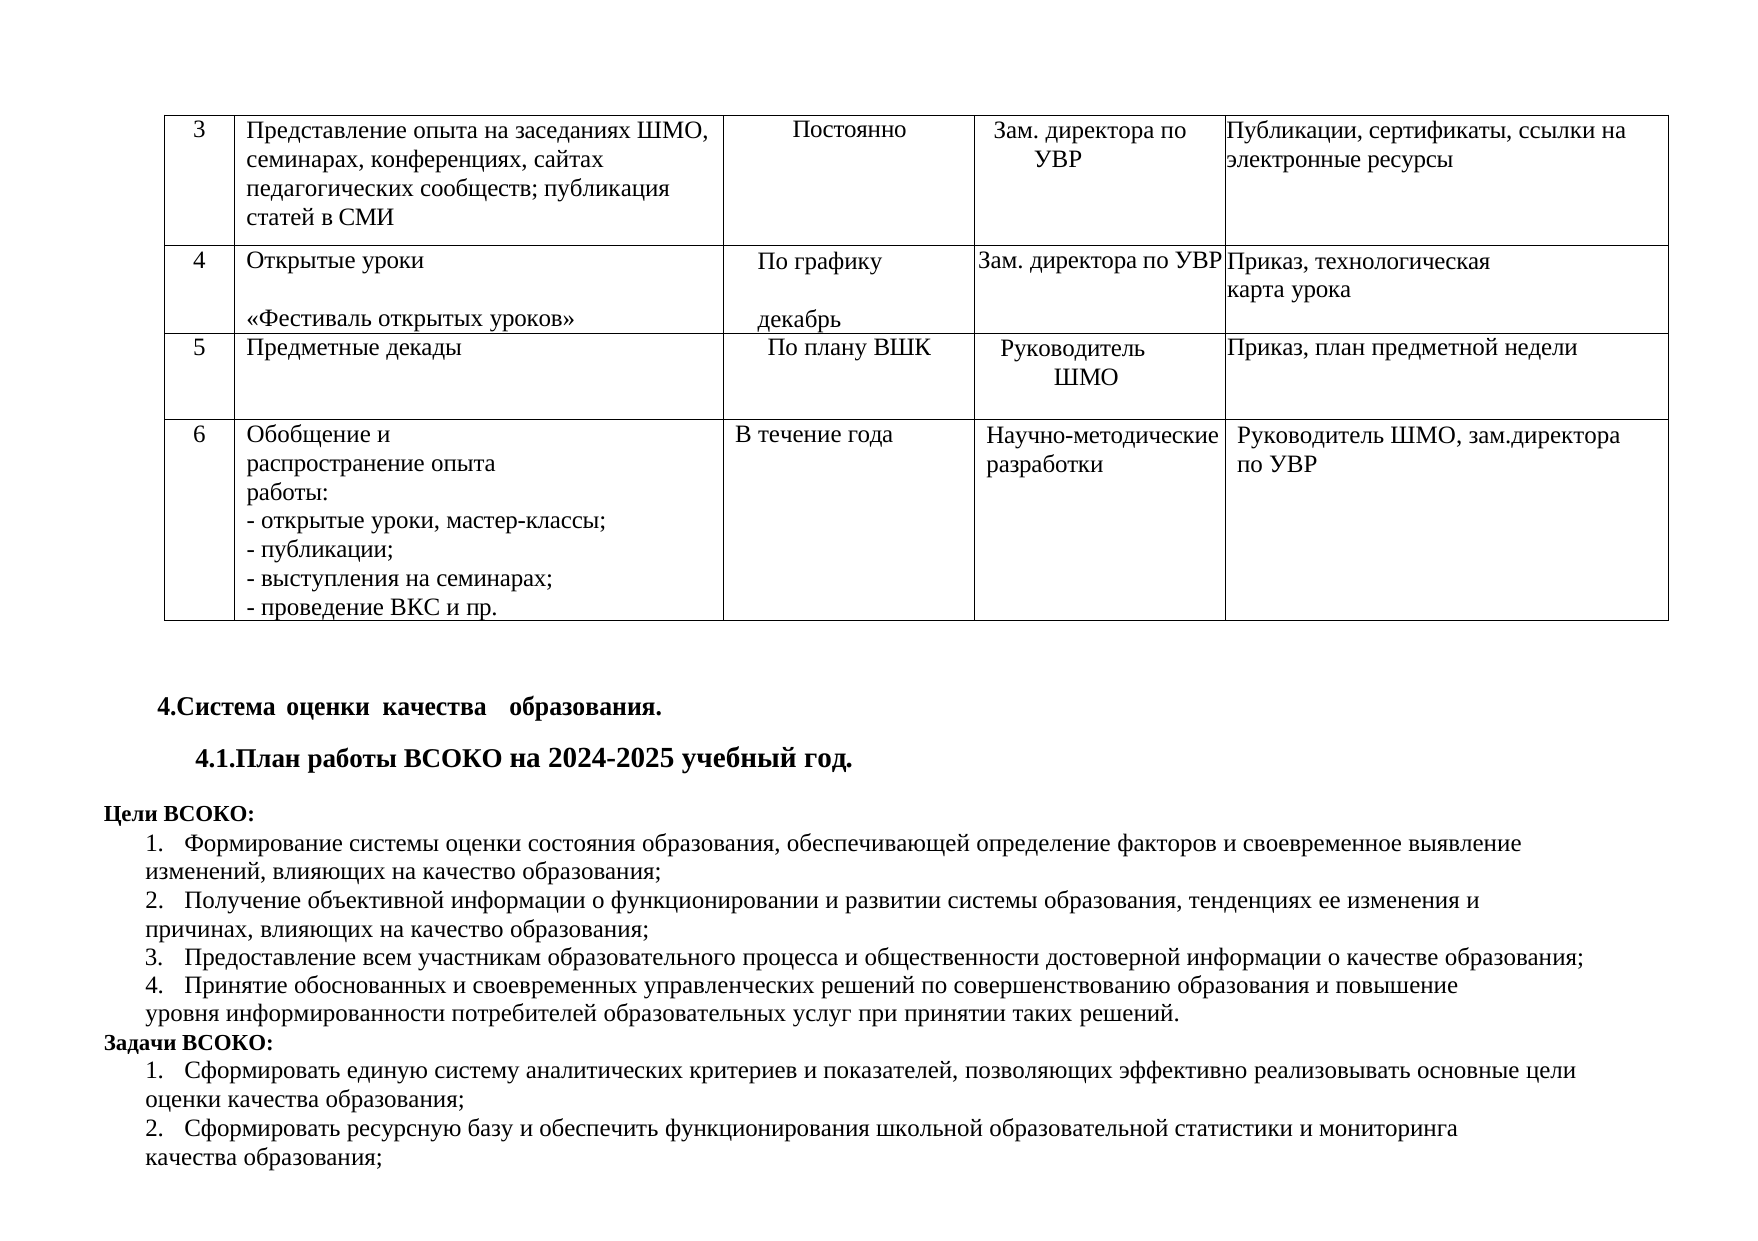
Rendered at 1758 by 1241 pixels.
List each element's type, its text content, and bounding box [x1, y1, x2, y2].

table_cell Зам. директора по УВР [975, 116, 1225, 245]
table_cell Предметные декады [235, 334, 723, 419]
table_cell 3 [165, 116, 234, 245]
table_cell В течение года [724, 420, 974, 620]
table_cell Постоянно [724, 116, 974, 245]
table_cell Обобщение и распространение опыта работы: открытые уроки, мастер-классы; публикации; выступления на семинарах; проведение ВКС и пр. [235, 420, 723, 620]
table_cell 5 [165, 334, 234, 419]
subtitle Цели ВСОКО: [103, 799, 1726, 828]
table_cell По плану ВШК [724, 334, 974, 419]
table_cell Руководитель ШМО, зам.директора по УВР [1226, 420, 1668, 620]
table_cell 4 [165, 246, 234, 332]
list Формирование системы оценки состояния образования, обеспечивающей определение факторов и своевременное выявление изменений, влияющих на качество образования; [145, 828, 1611, 885]
list Получение объективной информации о функционировании и развитии системы образования, тенденциях ее изменения и причинах, влияющих на качество образования; [145, 885, 1538, 943]
table_cell Представление опыта на заседаниях ШМО, семинарах, конференциях, сайтах педагогических сообществ; публикация статей в СМИ [235, 116, 723, 245]
text 4.1.План работы ВСОКО на 2024-2025 учебный год. [195, 740, 1726, 773]
list Принятие обоснованных и своевременных управленческих решений по совершенствованию образования и повышение уровня информированности потребителей образовательных услуг при принятии таких решений. [145, 971, 1501, 1027]
list Предоставление всем участникам образовательного процесса и общественности достоверной информации о качестве образования; [144, 943, 1726, 971]
list Сформировать единую систему аналитических критериев и показателей, позволяющих эффективно реализовывать основные цели оценки качества образования; [145, 1056, 1623, 1113]
subtitle 4.Система оценки качества образования. [157, 690, 1726, 721]
list Сформировать ресурсную базу и обеспечить функционирования школьной образовательной статистики и мониторинга качества образования; [145, 1113, 1522, 1170]
table_cell Зам. директора по УВР [975, 246, 1225, 332]
table_cell Приказ, технологическая карта урока [1226, 246, 1668, 332]
table_cell Руководитель ШМО [975, 334, 1225, 419]
table_cell По графику декабрь [724, 246, 974, 332]
subtitle Задачи ВСОКО: [103, 1028, 1726, 1056]
table_cell Научно-методические разработки [975, 420, 1225, 620]
table_cell 6 [165, 420, 234, 620]
table_cell Приказ, план предметной недели [1226, 334, 1668, 419]
table_cell Открытые уроки «Фестиваль открытых уроков» [235, 246, 723, 332]
table_cell Публикации, сертификаты, ссылки на электронные ресурсы [1226, 116, 1668, 245]
